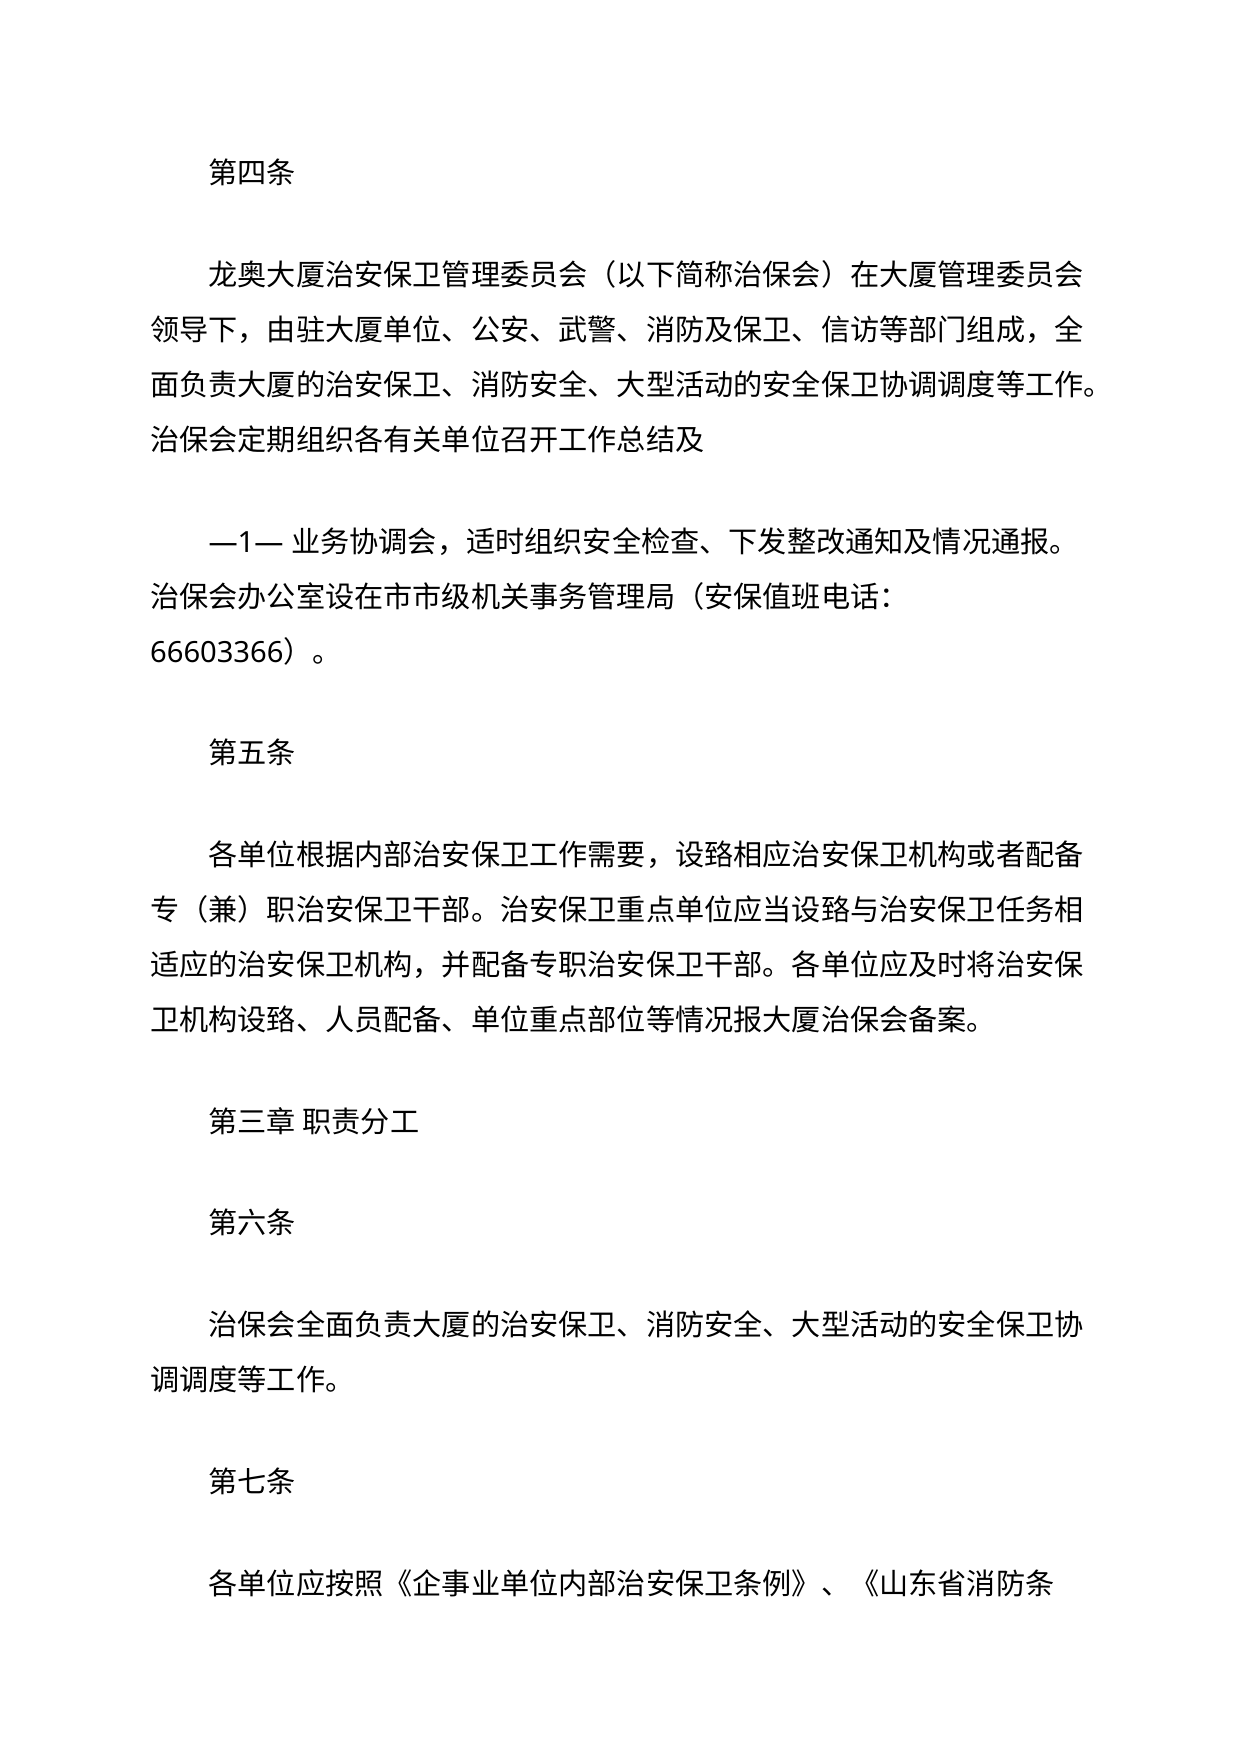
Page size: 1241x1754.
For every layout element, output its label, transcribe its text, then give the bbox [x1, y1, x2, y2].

text 第四条 [150, 150, 1090, 192]
text 第六条 [150, 1200, 1090, 1242]
text 第三章 职责分工 [150, 1098, 1090, 1141]
text 龙奥大厦治安保卫管理委员会（以下简称治保会）在大厦管理委员会领导下，由驻大厦单位、公安、武警、消防及保卫、信访等部门组成，全面负责大厦的治安保卫、消防安全、大型活动的安全保卫协调调度等工作。治保会定期组织各有关单位召开工作总结及 [150, 252, 1090, 459]
text 各单位根据内部治安保卫工作需要，设臵相应治安保卫机构或者配备专（兼）职治安保卫干部。治安保卫重点单位应当设臵与治安保卫任务相适应的治安保卫机构，并配备专职治安保卫干部。各单位应及时将治安保卫机构设臵、人员配备、单位重点部位等情况报大厦治保会备案。 [150, 832, 1090, 1039]
text 治保会全面负责大厦的治安保卫、消防安全、大型活动的安全保卫协调调度等工作。 [150, 1302, 1090, 1399]
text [150, 1560, 1090, 1603]
text 第五条 [150, 730, 1090, 772]
text —1— 业务协调会，适时组织安全检查、下发整改通知及情况通报。治保会办公室设在市市级机关事务管理局（安保值班电话：66603366）。 [150, 518, 1090, 671]
text 第七条 [150, 1458, 1090, 1501]
